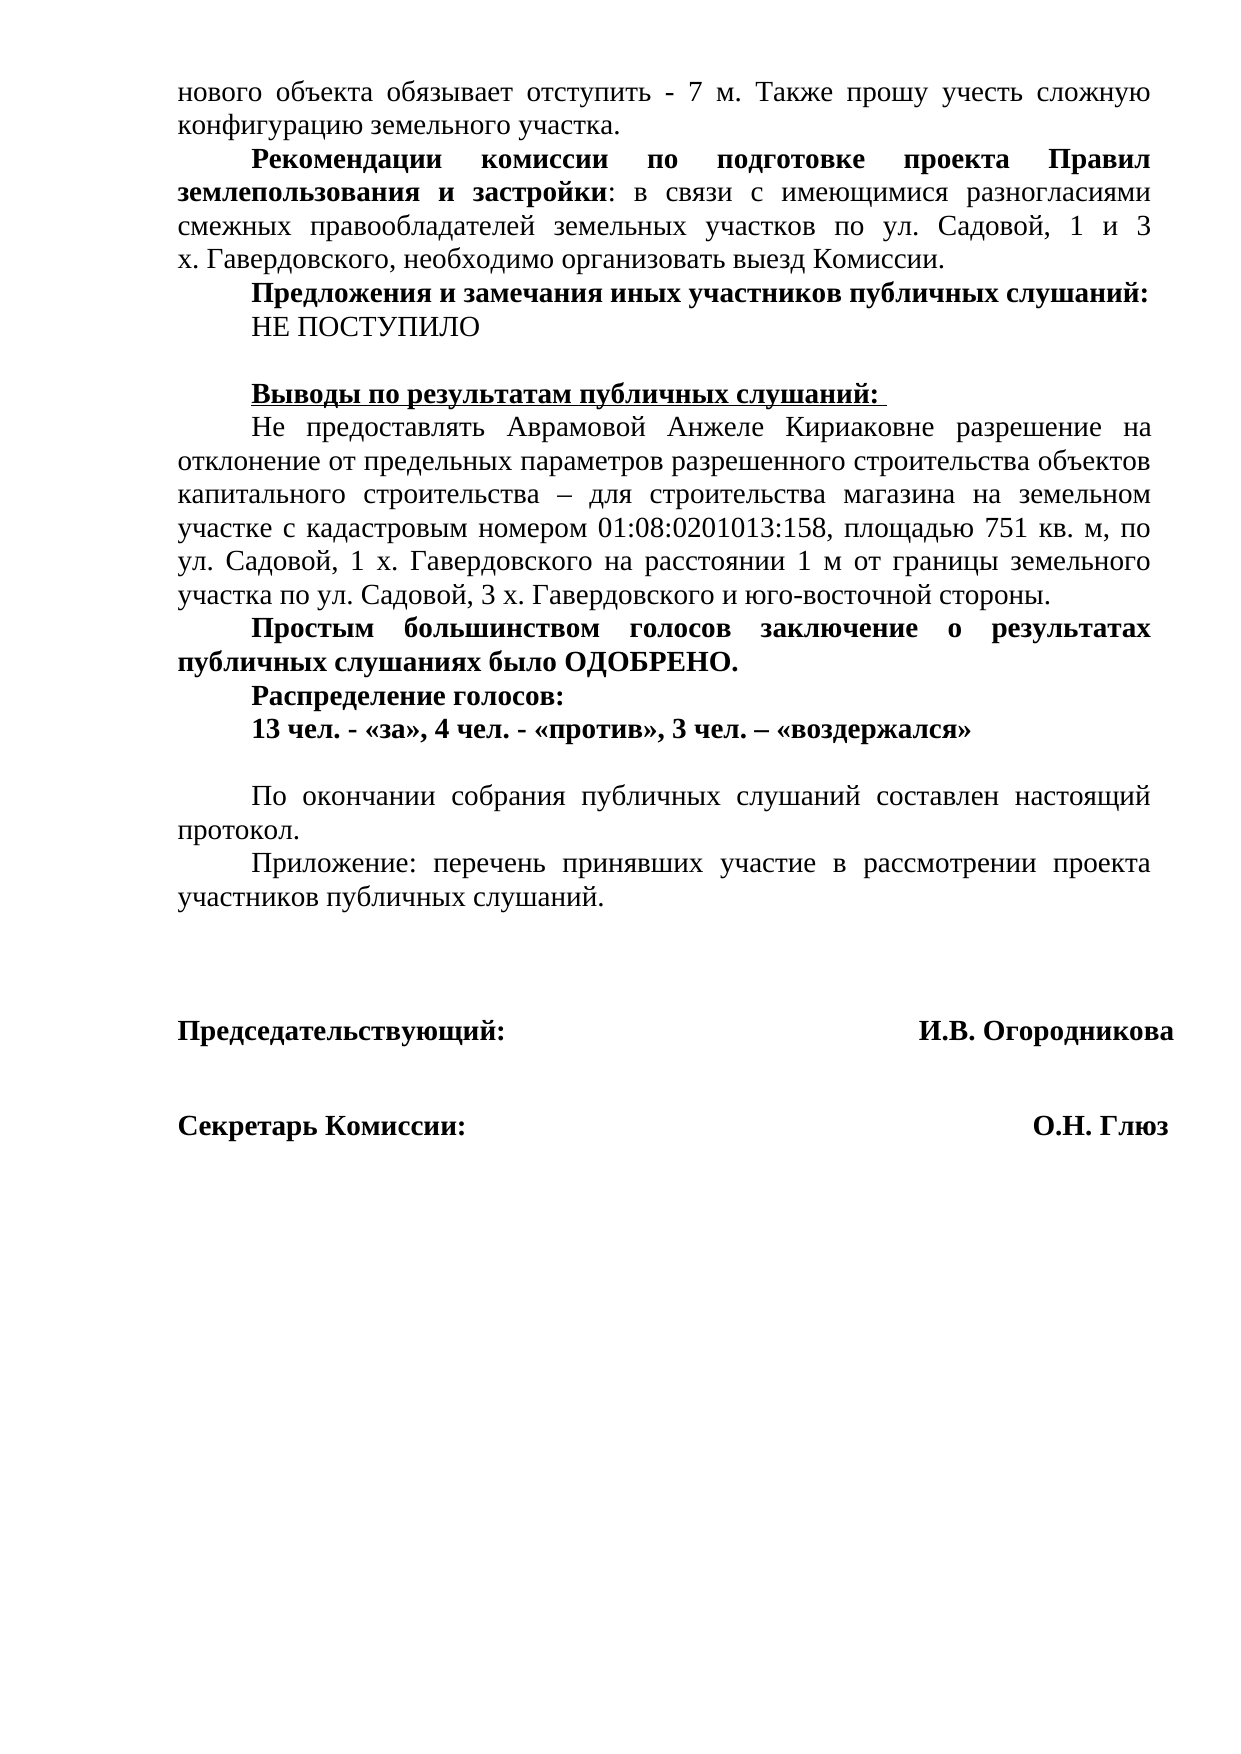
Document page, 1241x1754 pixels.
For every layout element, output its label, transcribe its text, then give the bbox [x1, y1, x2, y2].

text Председательствующий: И.В. Огородникова [177, 1013, 1181, 1047]
text НЕ ПОСТУПИЛО [177, 309, 1152, 342]
text Рекомендации комиссии по подготовке проекта Правил землепользования и застройки: в связи с имеющимися разногласиями смежных правообладателей земельных участков по ул. Садовой, 1 и 3 х. Гавердовского, необходимо организовать выезд Комиссии. [177, 141, 1152, 275]
text По окончании собрания публичных слушаний составлен настоящий протокол. [177, 778, 1152, 845]
text Предложения и замечания иных участников публичных слушаний: [177, 275, 1152, 309]
text Выводы по результатам публичных слушаний: [177, 376, 1181, 409]
text 13 чел. - «за», 4 чел. - «против», 3 чел. – «воздержался» [177, 711, 1152, 745]
text Распределение голосов: [177, 678, 1152, 711]
text Приложение: перечень принявших участие в рассмотрении проекта участников публичных слушаний. [177, 845, 1152, 912]
text Простым большинством голосов заключение о результатах публичных слушаниях было ОДОБРЕНО. [177, 611, 1152, 678]
text Секретарь Комиссии: О.Н. Глюз [177, 1108, 1181, 1142]
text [177, 74, 1152, 141]
text Не предоставлять Аврамовой Анжеле Кириаковне разрешение на отклонение от предельных параметров разрешенного строительства объектов капитального строительства – для строительства магазина на земельном участке с кадастровым номером 01:08:0201013:158, площадью 751 кв. м, по ул. Садовой, 1 х. Гавердовского на расстоянии 1 м от границы земельного участка по ул. Садовой, 3 х. Гавердовского и юго-восточной стороны. [177, 409, 1152, 611]
